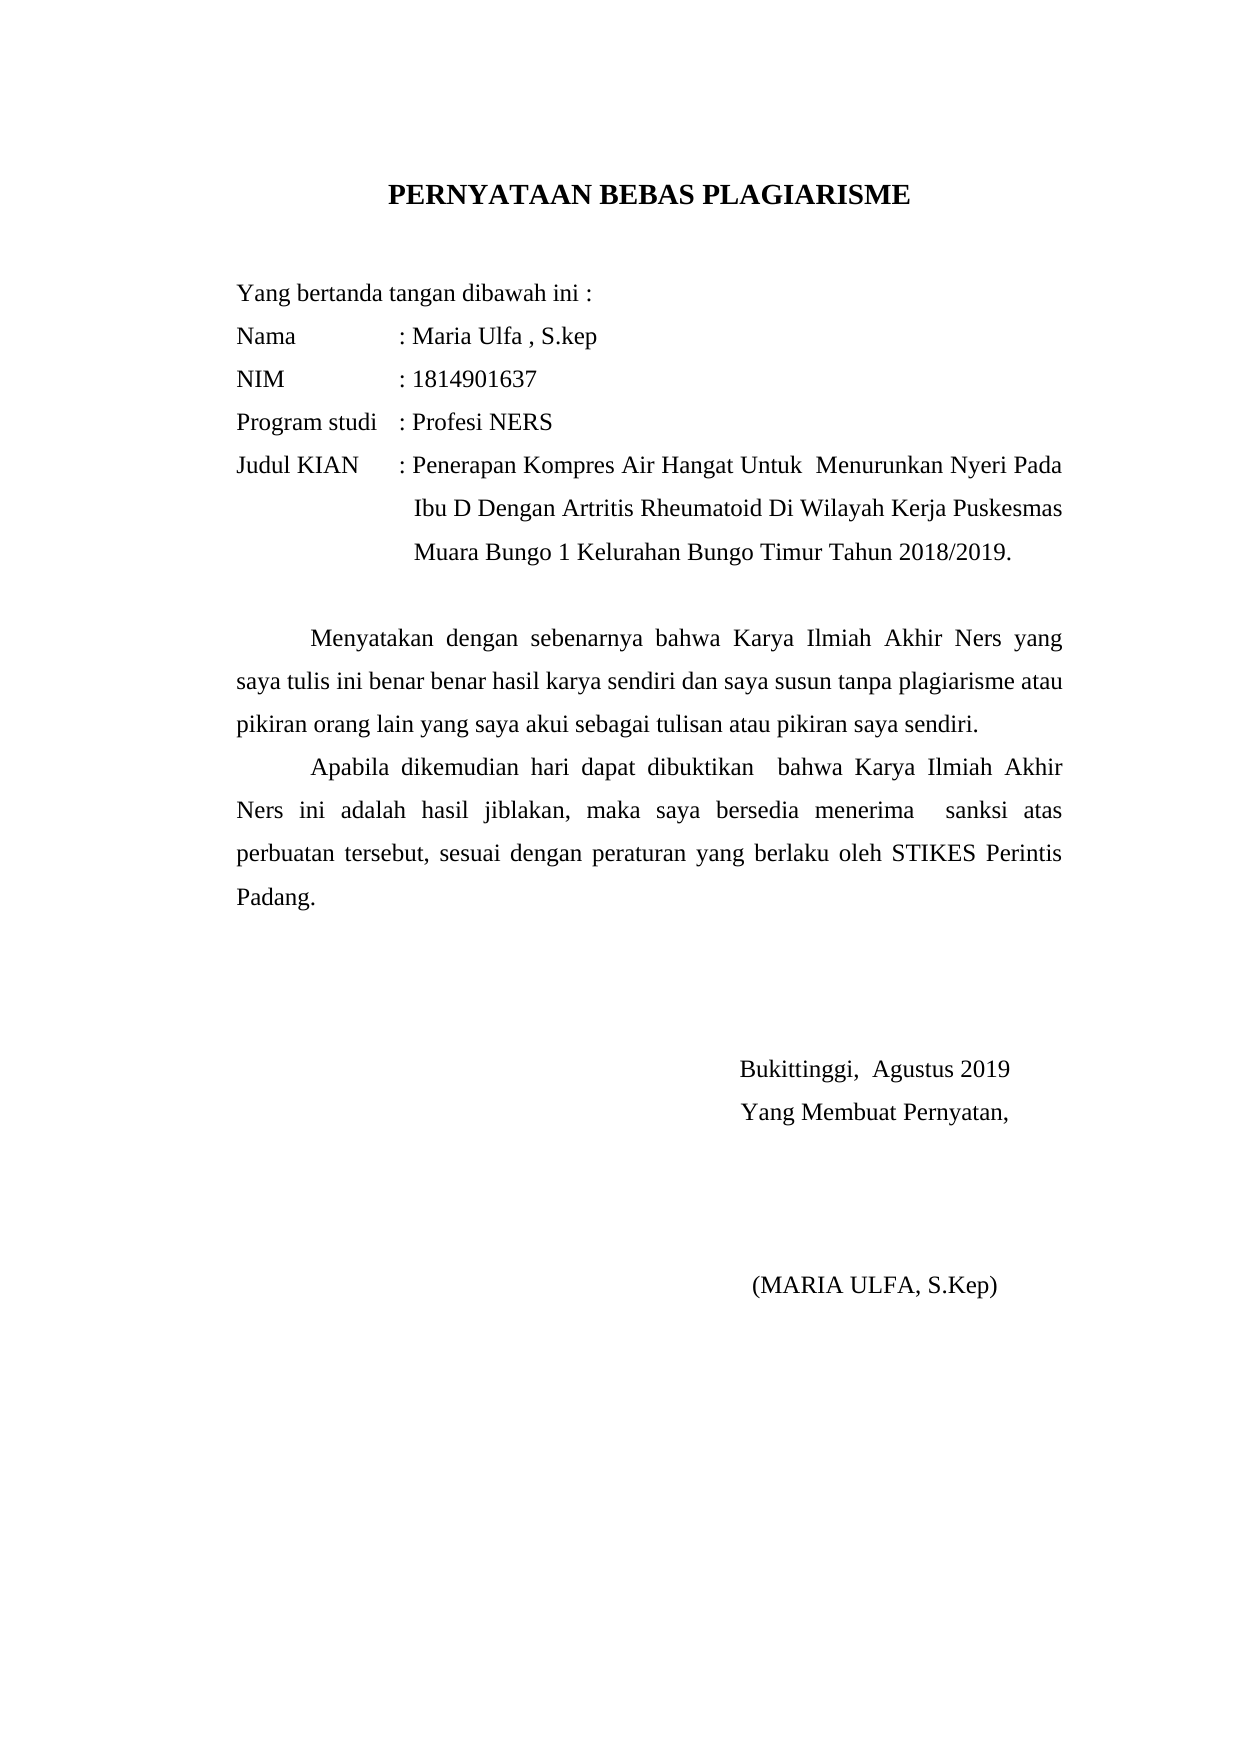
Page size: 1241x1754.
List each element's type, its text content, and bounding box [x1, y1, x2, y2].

text Yang Membuat Pernyatan, [686, 1097, 1063, 1126]
text Menyatakan dengan sebenarnya bahwa Karya Ilmiah Akhir Ners yang saya tulis ini benar benar hasil karya sendiri dan saya susun tanpa plagiarisme atau pikiran orang lain yang saya akui sebagai tulisan atau pikiran saya sendiri. [236, 623, 1063, 738]
text Bukittinggi, Agustus 2019 [686, 1054, 1063, 1083]
text Yang bertanda tangan dibawah ini : [236, 278, 1063, 307]
text PERNYATAAN BEBAS PLAGIARISME [236, 177, 1063, 211]
text Nama : Maria Ulfa , S.kep [236, 321, 1063, 350]
text Program studi : Profesi NERS [236, 407, 1063, 436]
text Apabila dikemudian hari dapat dibuktikan bahwa Karya Ilmiah Akhir Ners ini adalah hasil jiblakan, maka saya bersedia menerima sanksi atas perbuatan tersebut, sesuai dengan peraturan yang berlaku oleh STIKES Perintis Padang. [236, 752, 1063, 910]
text (MARIA ULFA, S.Kep) [686, 1270, 1063, 1298]
text Judul KIAN : Penerapan Kompres Air Hangat Untuk Menurunkan Nyeri Pada Ibu D Dengan Artritis Rheumatoid Di Wilayah Kerja Puskesmas Muara Bungo 1 Kelurahan Bungo Timur Tahun 2018/2019. [236, 450, 1063, 565]
text NIM : 1814901637 [236, 364, 1063, 393]
